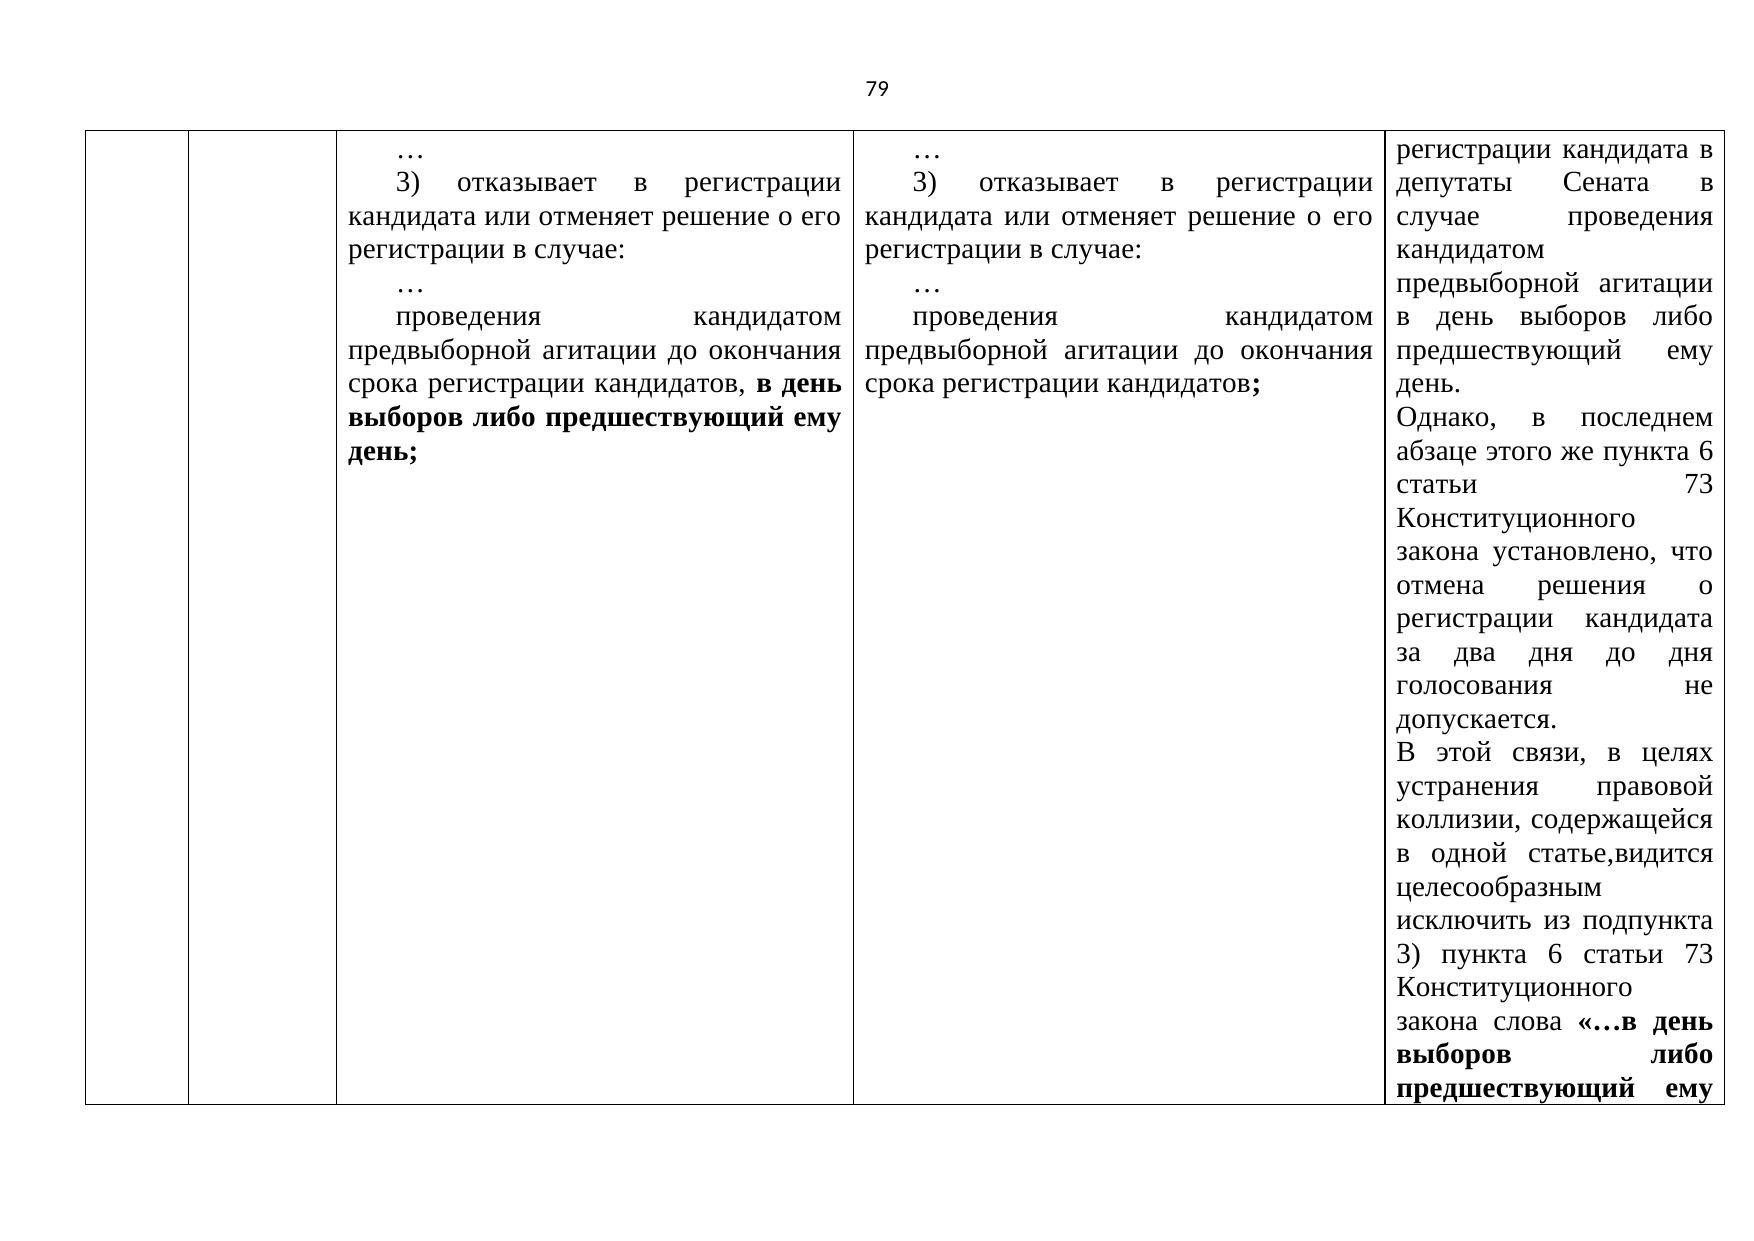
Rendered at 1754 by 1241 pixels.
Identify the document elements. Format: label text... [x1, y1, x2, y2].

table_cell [189, 131, 336, 1103]
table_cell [337, 131, 853, 1103]
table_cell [854, 131, 1384, 1103]
table_cell [86, 131, 188, 1103]
